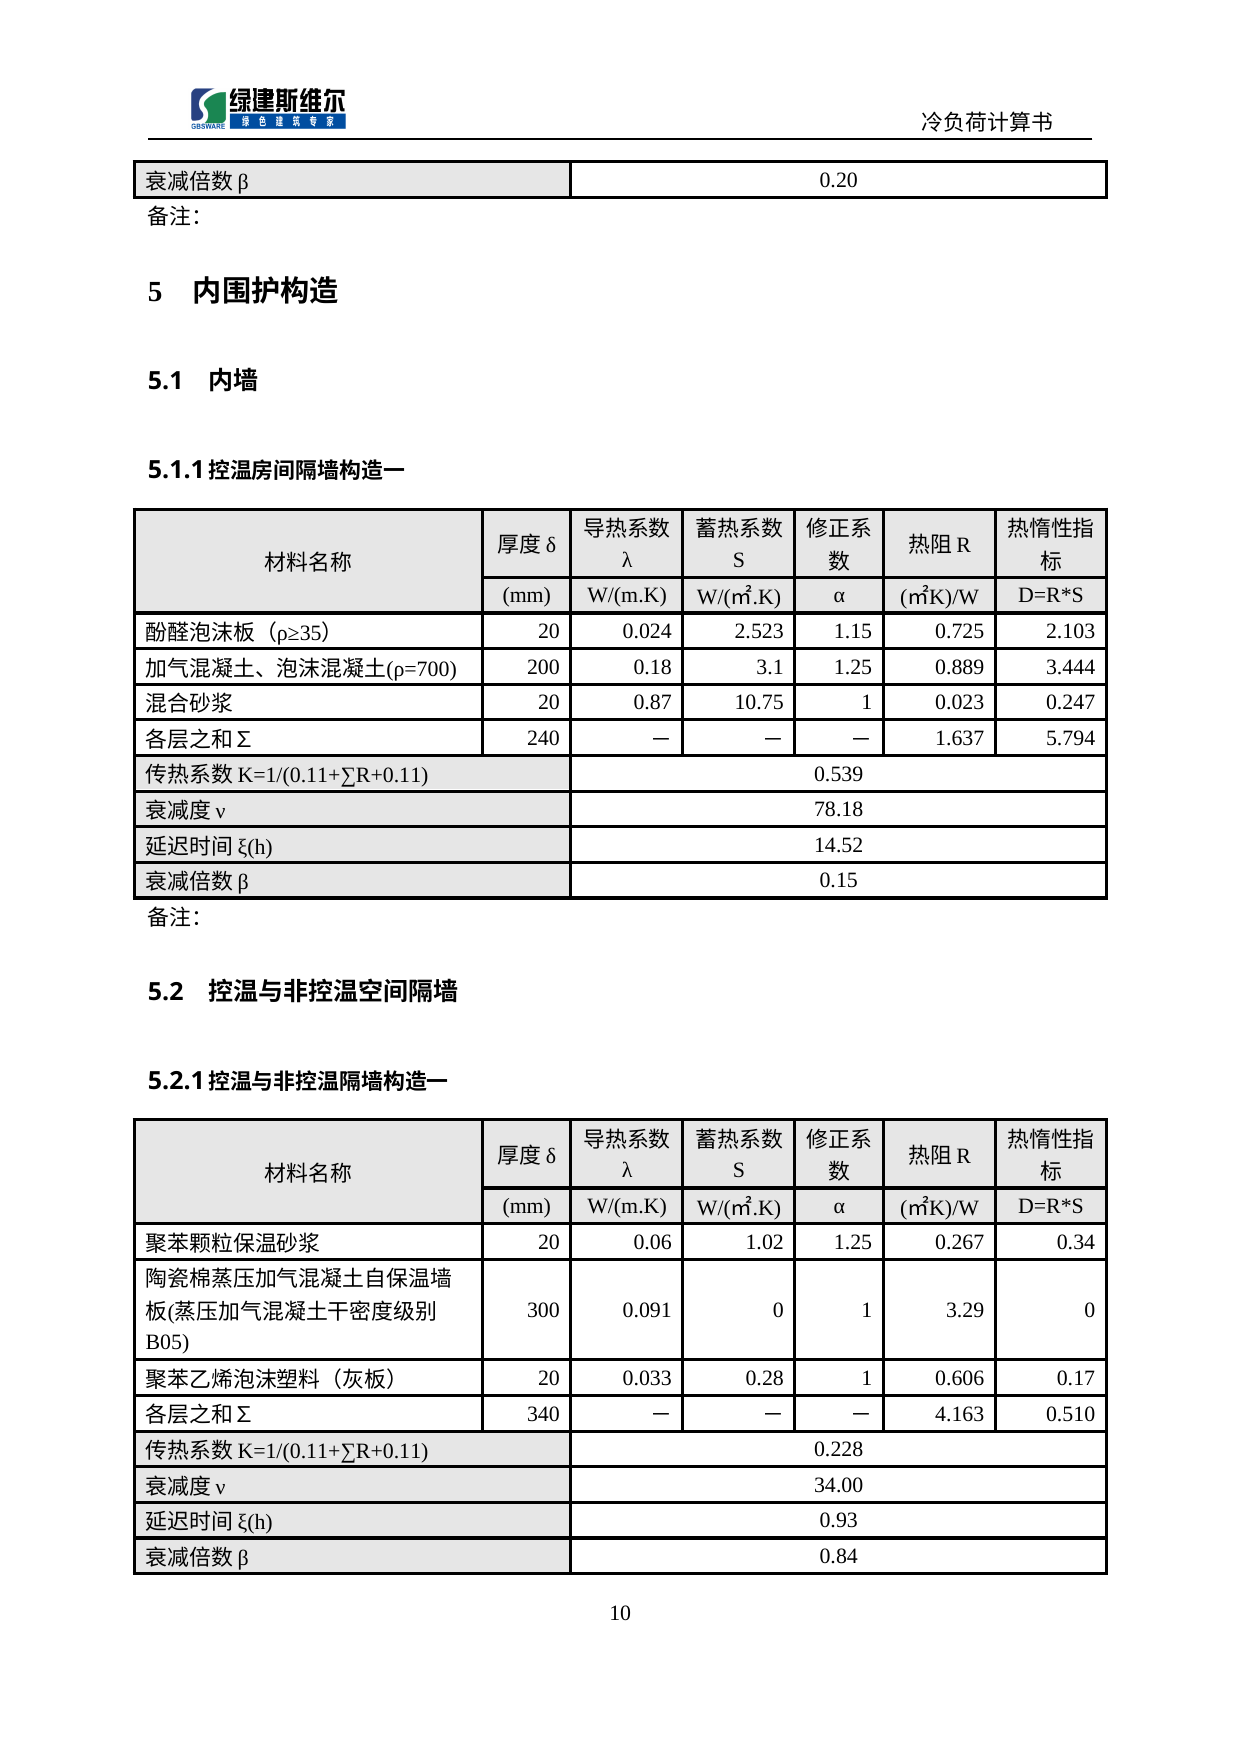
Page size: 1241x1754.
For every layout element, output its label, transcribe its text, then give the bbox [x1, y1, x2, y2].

table_cell 1 [796, 1361, 882, 1394]
table_cell 2.103 [997, 615, 1105, 647]
table_cell 0.93 [572, 1504, 1105, 1536]
table_cell 78.18 [572, 793, 1105, 825]
table_cell 3.444 [997, 650, 1105, 683]
table_cell 20 [484, 1225, 569, 1258]
table_cell 0.267 [885, 1225, 994, 1258]
table_cell D=R*S [997, 579, 1105, 611]
table_cell 0.87 [572, 686, 681, 718]
table_cell 0.033 [572, 1361, 681, 1394]
table_cell 各层之和∑ [136, 1397, 481, 1429]
table_cell 20 [484, 1361, 569, 1394]
table_cell 0.247 [997, 686, 1105, 718]
table_cell 0 [997, 1261, 1105, 1358]
table_cell 聚苯乙烯泡沫塑料（灰板） [136, 1361, 481, 1394]
subtitle 控温房间隔墙构造一 [148, 436, 1092, 501]
table_cell 240 [484, 721, 569, 754]
table_cell (㎡K)/W [885, 579, 994, 611]
table_cell 0.889 [885, 650, 994, 683]
table_header 厚度δ [484, 1121, 569, 1186]
table_cell 0.17 [997, 1361, 1105, 1394]
table_cell 5.794 [997, 721, 1105, 754]
table_cell － [684, 1397, 793, 1429]
table_cell 混合砂浆 [136, 686, 481, 718]
table_cell 20 [484, 615, 569, 647]
table_cell 4.163 [885, 1397, 994, 1429]
table_cell D=R*S [997, 1190, 1105, 1222]
table_cell 酚醛泡沫板（ρ≥35） [136, 615, 481, 647]
table_cell 陶瓷棉蒸压加气混凝土自保温墙板(蒸压加气混凝土干密度级别B05) [136, 1261, 481, 1358]
table_cell 衰减倍数β [136, 163, 569, 196]
table_cell 34.00 [572, 1468, 1105, 1501]
table_cell 0.228 [572, 1433, 1105, 1465]
table_cell 0.34 [997, 1225, 1105, 1258]
text 备注： [148, 900, 1092, 932]
table_cell 衰减度ν [136, 1468, 569, 1501]
table_cell 0.606 [885, 1361, 994, 1394]
table_cell (㎡K)/W [885, 1190, 994, 1222]
table_header 热惰性指标 [997, 1121, 1105, 1186]
table_cell － [796, 721, 882, 754]
table_cell 各层之和∑ [136, 721, 481, 754]
table_cell 0.15 [572, 864, 1105, 896]
subtitle 控温与非控温空间隔墙 [148, 957, 1092, 1022]
table_cell 0.84 [572, 1540, 1105, 1572]
table_cell 衰减倍数β [136, 864, 569, 896]
table_cell 0.091 [572, 1261, 681, 1358]
table_cell 聚苯颗粒保温砂浆 [136, 1225, 481, 1258]
table_header 厚度δ [484, 511, 569, 576]
table_cell 延迟时间ξ(h) [136, 828, 569, 861]
table_cell 300 [484, 1261, 569, 1358]
table_cell 10.75 [684, 686, 793, 718]
table_cell 2.523 [684, 615, 793, 647]
table_cell 0.06 [572, 1225, 681, 1258]
table_cell － [572, 1397, 681, 1429]
table_cell W/(m.K) [572, 1190, 681, 1222]
table_cell W/(m.K) [572, 579, 681, 611]
table_cell W/(㎡.K) [684, 579, 793, 611]
table_header 蓄热系数S [684, 511, 793, 576]
table_header 导热系数λ [572, 1121, 681, 1186]
table_cell 1.25 [796, 1225, 882, 1258]
table_cell 1.15 [796, 615, 882, 647]
table_header 材料名称 [136, 511, 481, 611]
table_cell 1.02 [684, 1225, 793, 1258]
table_cell 衰减倍数β [136, 1540, 569, 1572]
table_cell 传热系数K=1/(0.11+∑R+0.11) [136, 757, 569, 789]
table_cell － [572, 721, 681, 754]
table_cell 1.637 [885, 721, 994, 754]
table_cell 0.023 [885, 686, 994, 718]
table_cell 0.725 [885, 615, 994, 647]
table_cell 0.28 [684, 1361, 793, 1394]
subtitle 控温与非控温隔墙构造一 [148, 1047, 1092, 1112]
table_header 修正系数 [796, 1121, 882, 1186]
table_cell 0.539 [572, 757, 1105, 789]
table_cell － [684, 721, 793, 754]
table_cell 1 [796, 686, 882, 718]
table_cell 340 [484, 1397, 569, 1429]
table_cell 延迟时间ξ(h) [136, 1504, 569, 1536]
table_header 材料名称 [136, 1121, 481, 1222]
picture [187, 88, 347, 130]
table_cell 加气混凝土、泡沫混凝土(ρ=700) [136, 650, 481, 683]
table_cell α [796, 579, 882, 611]
table_cell (mm) [484, 1190, 569, 1222]
table_cell 0.20 [572, 163, 1105, 196]
table_cell 衰减度ν [136, 793, 569, 825]
table_cell α [796, 1190, 882, 1222]
table_cell W/(㎡.K) [684, 1190, 793, 1222]
table_cell 200 [484, 650, 569, 683]
table_header 热惰性指标 [997, 511, 1105, 576]
table_cell 传热系数K=1/(0.11+∑R+0.11) [136, 1433, 569, 1465]
table_header 导热系数λ [572, 511, 681, 576]
table_header 热阻R [885, 511, 994, 576]
table_cell 0 [684, 1261, 793, 1358]
table_cell 0.024 [572, 615, 681, 647]
table_cell 3.29 [885, 1261, 994, 1358]
subtitle 内围护构造 [148, 256, 1092, 321]
table_cell 1 [796, 1261, 882, 1358]
table_header 热阻R [885, 1121, 994, 1186]
subtitle 内墙 [148, 346, 1092, 411]
table_cell 0.510 [997, 1397, 1105, 1429]
table_header 蓄热系数S [684, 1121, 793, 1186]
table_cell (mm) [484, 579, 569, 611]
text 备注： [148, 199, 1092, 231]
table_cell 0.18 [572, 650, 681, 683]
table_cell 1.25 [796, 650, 882, 683]
table_cell － [796, 1397, 882, 1429]
table_cell 20 [484, 686, 569, 718]
table_cell 3.1 [684, 650, 793, 683]
table_header 修正系数 [796, 511, 882, 576]
table_cell 14.52 [572, 828, 1105, 861]
